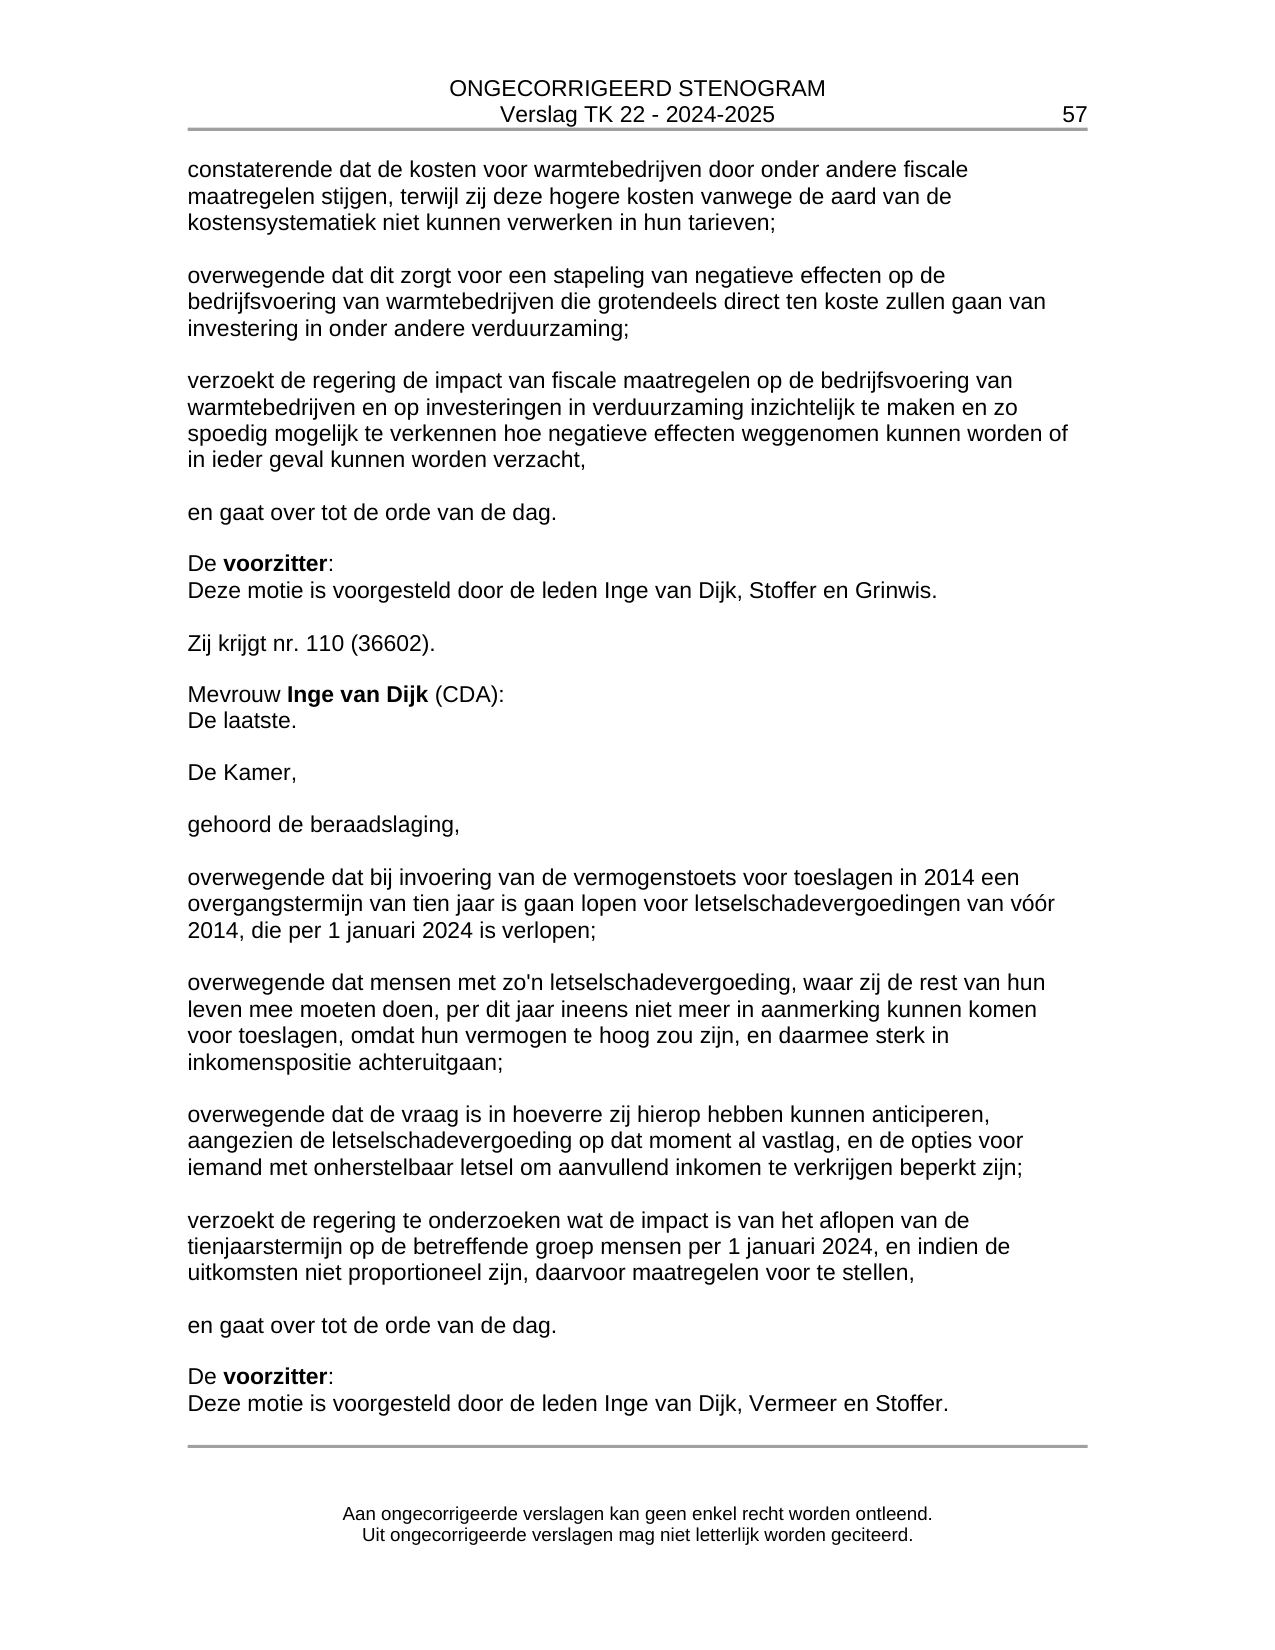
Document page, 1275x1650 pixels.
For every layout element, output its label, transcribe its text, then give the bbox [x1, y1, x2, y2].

text De voorzitter: Deze motie is voorgesteld door de leden Inge van Dijk, Stoffer en Grinwis. Zij krijgt nr. 110 (36602). [187, 550, 1087, 656]
text Mevrouw Inge van Dijk (CDA): De laatste. [187, 681, 1087, 733]
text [187, 1363, 1087, 1416]
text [187, 156, 1087, 525]
text De Kamer, gehoord de beraadslaging, overwegende dat bij invoering van de vermogenstoets voor toeslagen in 2014 een overgangstermijn van tien jaar is gaan lopen voor letselschadevergoedingen van vóór 2014, die per 1 januari 2024 is verlopen; overwegende dat mensen met zo'n letselschadevergoeding, waar zij de rest van hun leven mee moeten doen, per dit jaar ineens niet meer in aanmerking kunnen komen voor toeslagen, omdat hun vermogen te hoog zou zijn, en daarmee sterk in inkomenspositie achteruitgaan; overwegende dat de vraag is in hoeverre zij hierop hebben kunnen anticiperen, aangezien de letselschadevergoeding op dat moment al vastlag, en de opties voor iemand met onherstelbaar letsel om aanvullend inkomen te verkrijgen beperkt zijn; verzoekt de regering te onderzoeken wat de impact is van het aflopen van de tienjaarstermijn op de betreffende groep mensen per 1 januari 2024, en indien de uitkomsten niet proportioneel zijn, daarvoor maatregelen voor te stellen, en gaat over tot de orde van de dag. [187, 758, 1087, 1338]
